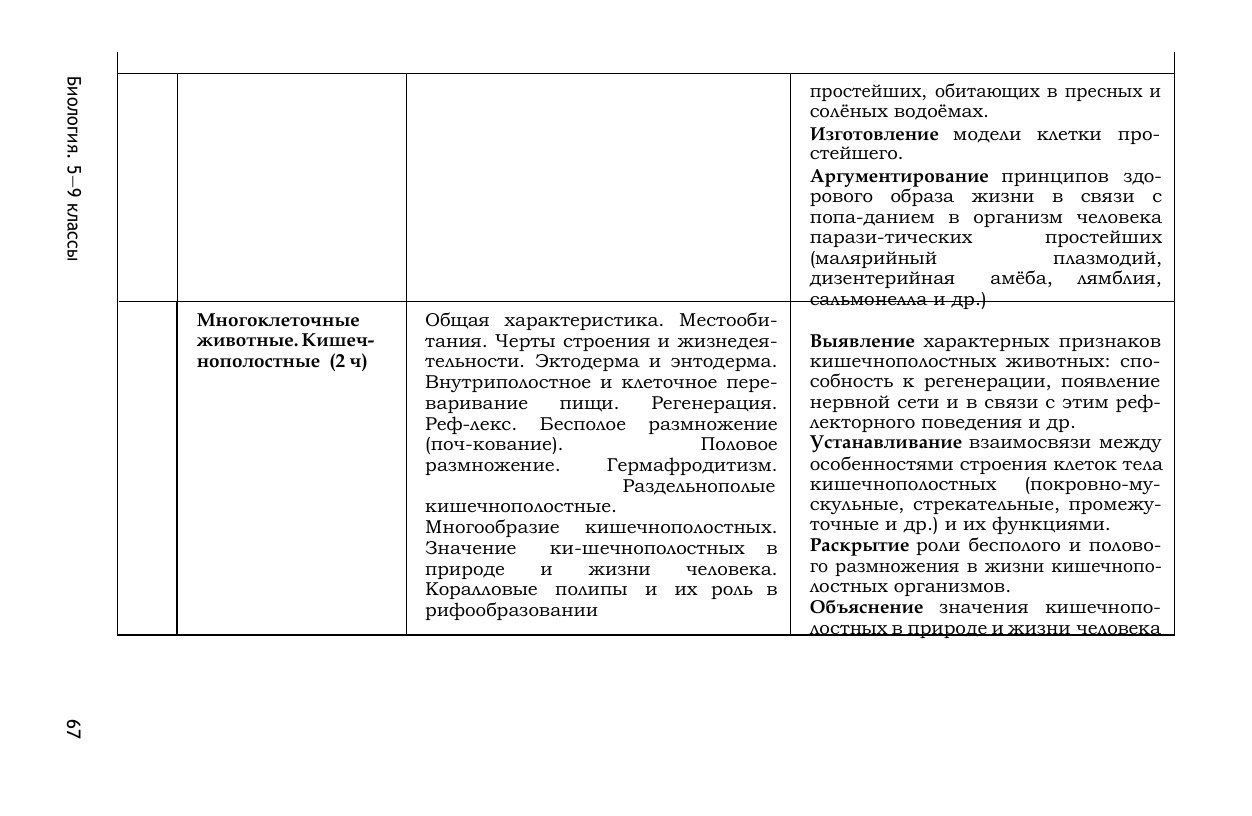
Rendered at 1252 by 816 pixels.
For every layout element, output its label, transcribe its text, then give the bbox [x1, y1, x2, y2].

text Объяснение значения кишечнопо-лостныхвприродеижизни человека [809, 597, 1165, 638]
text Изготовление модели клетки про-стейшего. [809, 123, 1165, 164]
text простейших, обитающих в пресных и солёных водоёмах. [809, 81, 1164, 122]
text Общая характеристика. Местооби-тания. Черты строения и жизнедея-тельности. Эктодерма и энтодерма. Внутриполостное и клеточное пере-варивание пищи. Регенерация. Реф-лекс. Бесполое размножение (поч-кование). Половое размножение. Гермафродитизм. Раздельнополые кишечнополостные. Многообразие кишечнополостных. Значение ки-шечнополостных в природе и жизни человека. Коралловые полипы и их роль в рифообразовании [425, 310, 777, 621]
text Многоклеточные животные.Кишеч-нополостные (2 ч) [197, 311, 377, 372]
text Аргументирование принципов здо-рового образа жизни в связи с попа-данием в организм человека парази-тических простейших (малярийный плазмодий, дизентерийная амёба, лямблия, сальмонелла и др.) [809, 165, 1162, 309]
text Выявление характерных признаков кишечнополостных животных: спо-собность к регенерации, появление нервной сети и в связи с этим реф-лекторного поведения и др. Устанавливание взаимосвязи между особенностями строения клеток тела кишечнополостных (покровно-му-скульные, стрекательные, промежу-точные и др.) и их функциями. Раскрытие роли бесполого и полово-го размножения в жизни кишечнопо-лостных организмов. [809, 330, 1165, 597]
